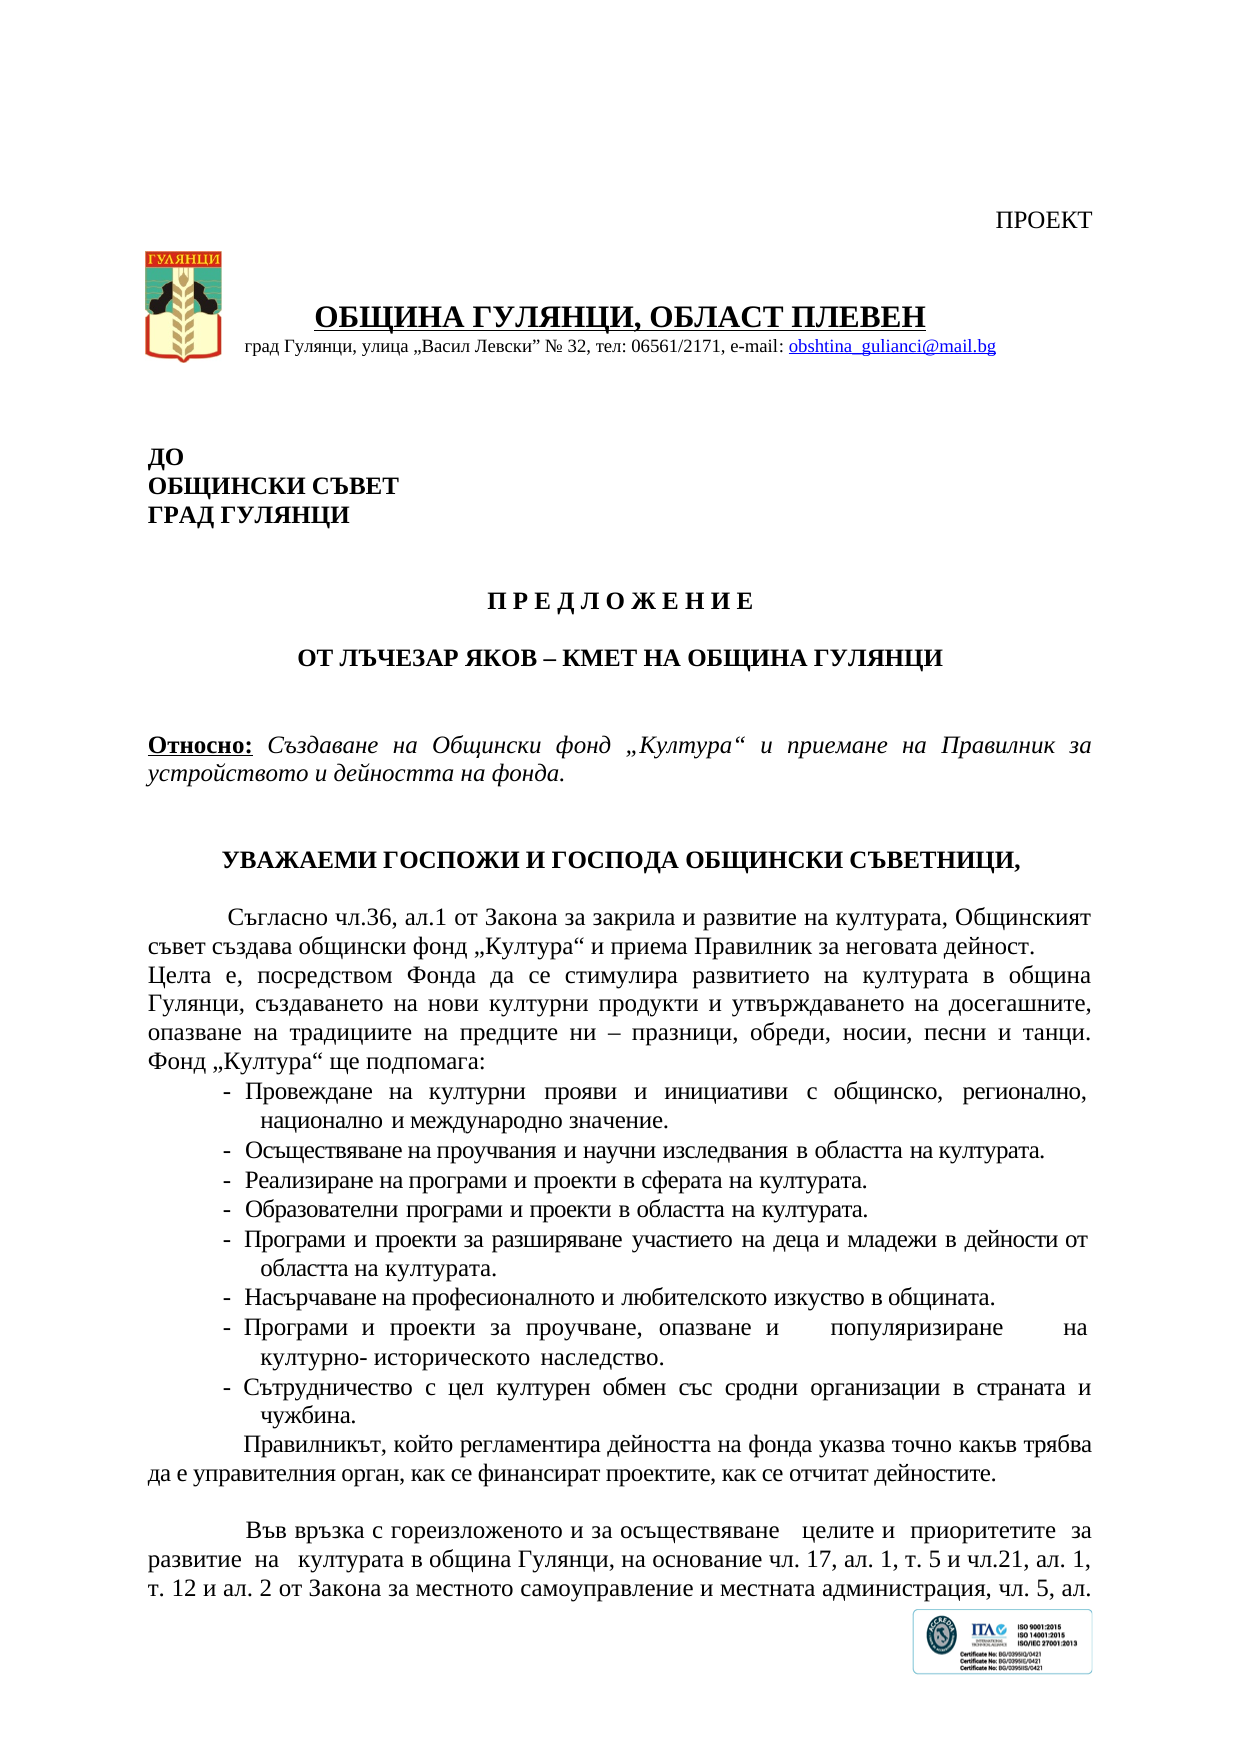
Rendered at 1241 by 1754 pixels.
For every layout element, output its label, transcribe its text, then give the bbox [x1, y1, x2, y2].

list Реализиране на програми и проекти в сферата на културата. [223, 1165, 1093, 1193]
list Насърчаване на професионалното и любителското изкуство в общината. [223, 1282, 1093, 1311]
text град Гулянци, улица „Васил Левски” № 32, тел: 06561/2171, е-mail: obshtina_gulianci@mail.bg [148, 334, 1093, 356]
text Съгласно чл.36, ал.1 от Закона за закрила и развитие на културата, Общинският съвет създава общински фонд „Култура“ и приема Правилник за неговата дейност. [148, 902, 1093, 960]
text Правилникът, който регламентира дейността на фонда указва точно какъв трябва да е управителния орган, как се финансират проектите, как се отчитат дейностите. [148, 1429, 1093, 1487]
picture [910, 1609, 1093, 1676]
text ОБЩИНСКИ СЪВЕТ [148, 471, 1093, 500]
text ГРАД ГУЛЯНЦИ [148, 500, 1093, 528]
text Целта е, посредством Фонда да се стимулира развитието на културата в община Гулянци, създаването на нови културни продукти и утвърждаването на досегашните, опазване на традициите на предците ни – празници, обреди, носии, песни и танци. Фонд „Култура“ ще подпомага: [148, 960, 1093, 1075]
list Образователни програми и проекти в областта на културата. [223, 1194, 1093, 1223]
text ОБЩИНА ГУЛЯНЦИ, ОБЛАСТ ПЛЕВЕН [148, 298, 1093, 334]
text П Р Е Д Л О Ж Е Н И Е [148, 586, 1093, 615]
list Сътрудничество с цел културен обмен със сродни организации в страната и чужбина. [223, 1372, 1093, 1429]
list Провеждане на културни прояви и инициативи с общинско, регионално, национално и международно значение. [223, 1076, 1088, 1134]
list Програми и проекти за разширяване участието на деца и младежи в дейности от областта на културата. [223, 1224, 1088, 1282]
list Осъществяване на проучвания и научни изследвания в областта на културата. [223, 1135, 1093, 1164]
text ПРОЕКТ [185, 205, 1093, 234]
picture [145, 251, 222, 363]
text Относно: Създаване на Общински фонд „Култура“ и приемане на Правилник за устройството и дейността на фонда. [148, 730, 1093, 787]
list Програми и проекти за проучване, опазване и популяризиране на културно- историческото наследство. [223, 1312, 1088, 1371]
text ДО [148, 442, 1093, 471]
text ОТ ЛЪЧЕЗАР ЯКОВ – КМЕТ НА ОБЩИНА ГУЛЯНЦИ [148, 643, 1093, 672]
text УВАЖАЕМИ ГОСПОЖИ И ГОСПОДА ОБЩИНСКИ СЪВЕТНИЦИ, [148, 845, 1093, 873]
